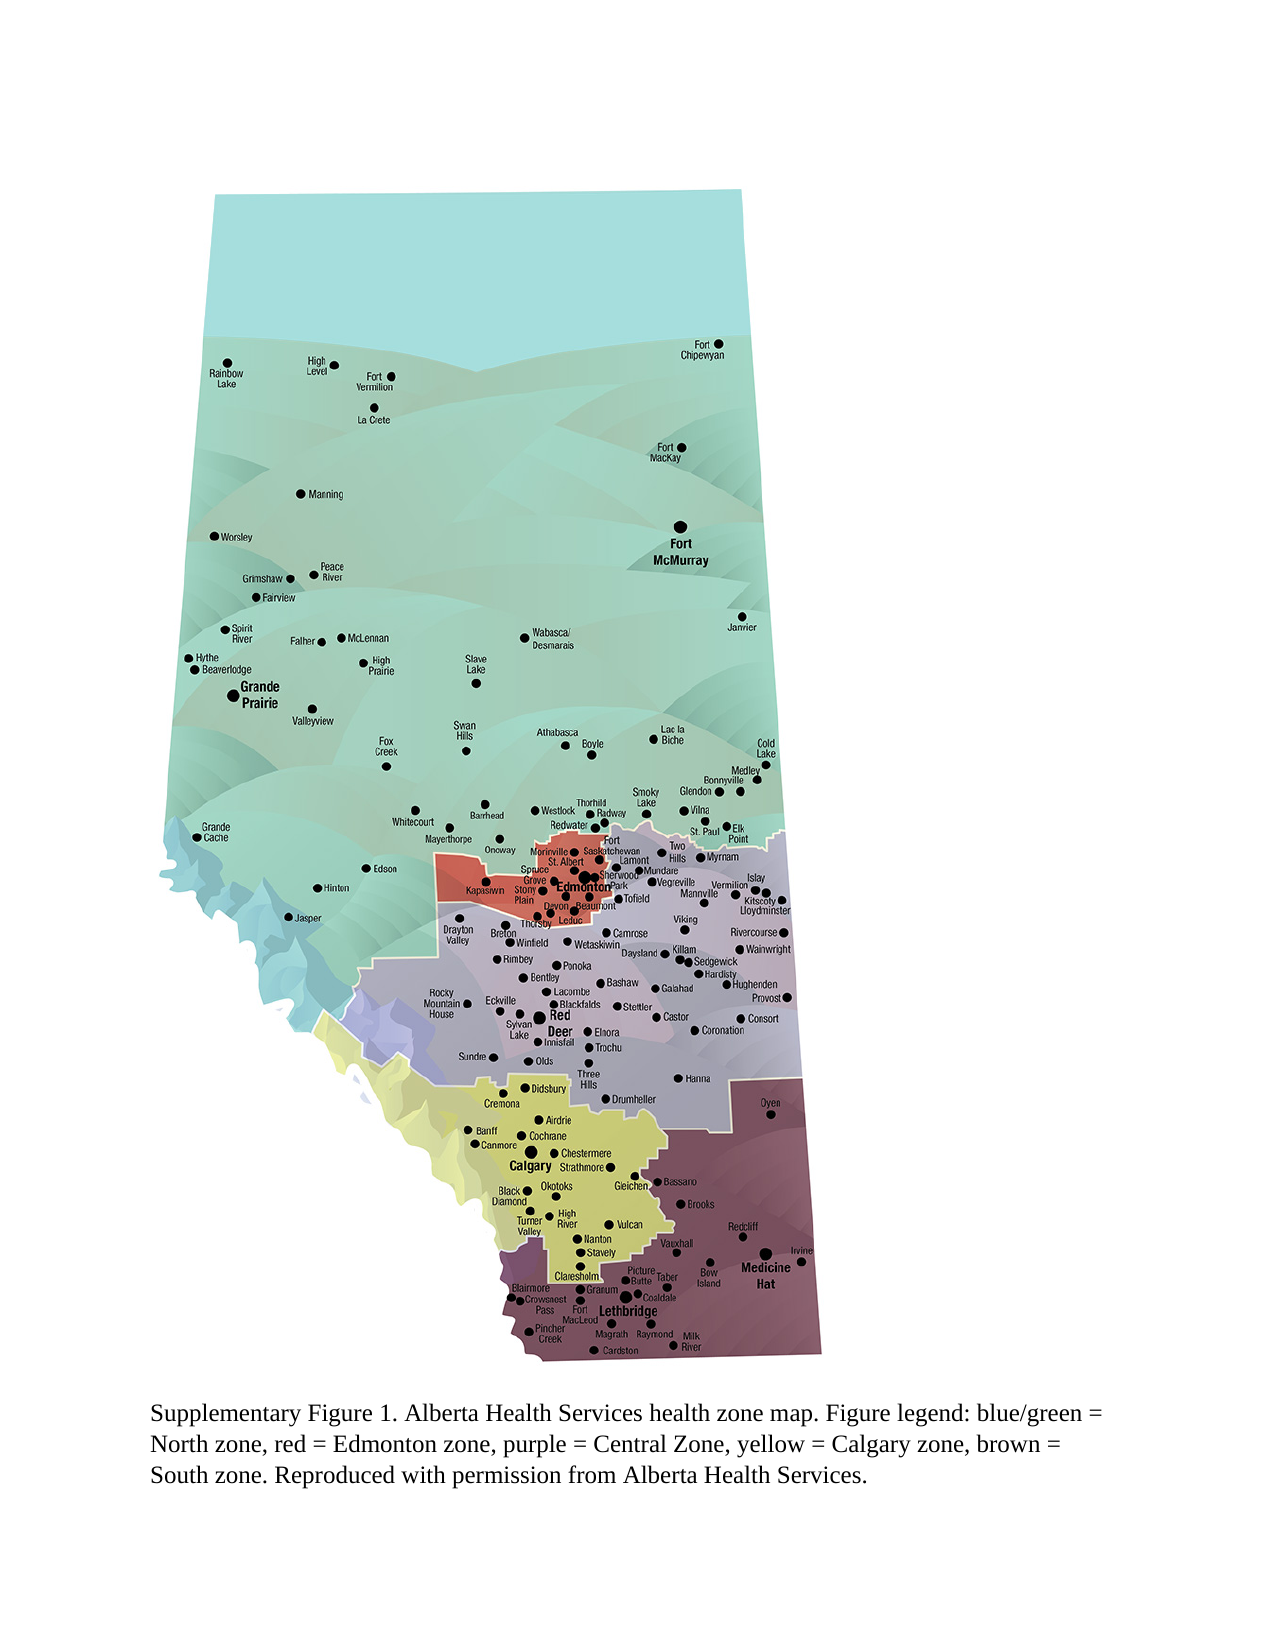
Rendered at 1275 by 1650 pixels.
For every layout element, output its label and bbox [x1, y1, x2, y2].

picture [150, 178, 831, 1370]
text [150, 1398, 1125, 1489]
